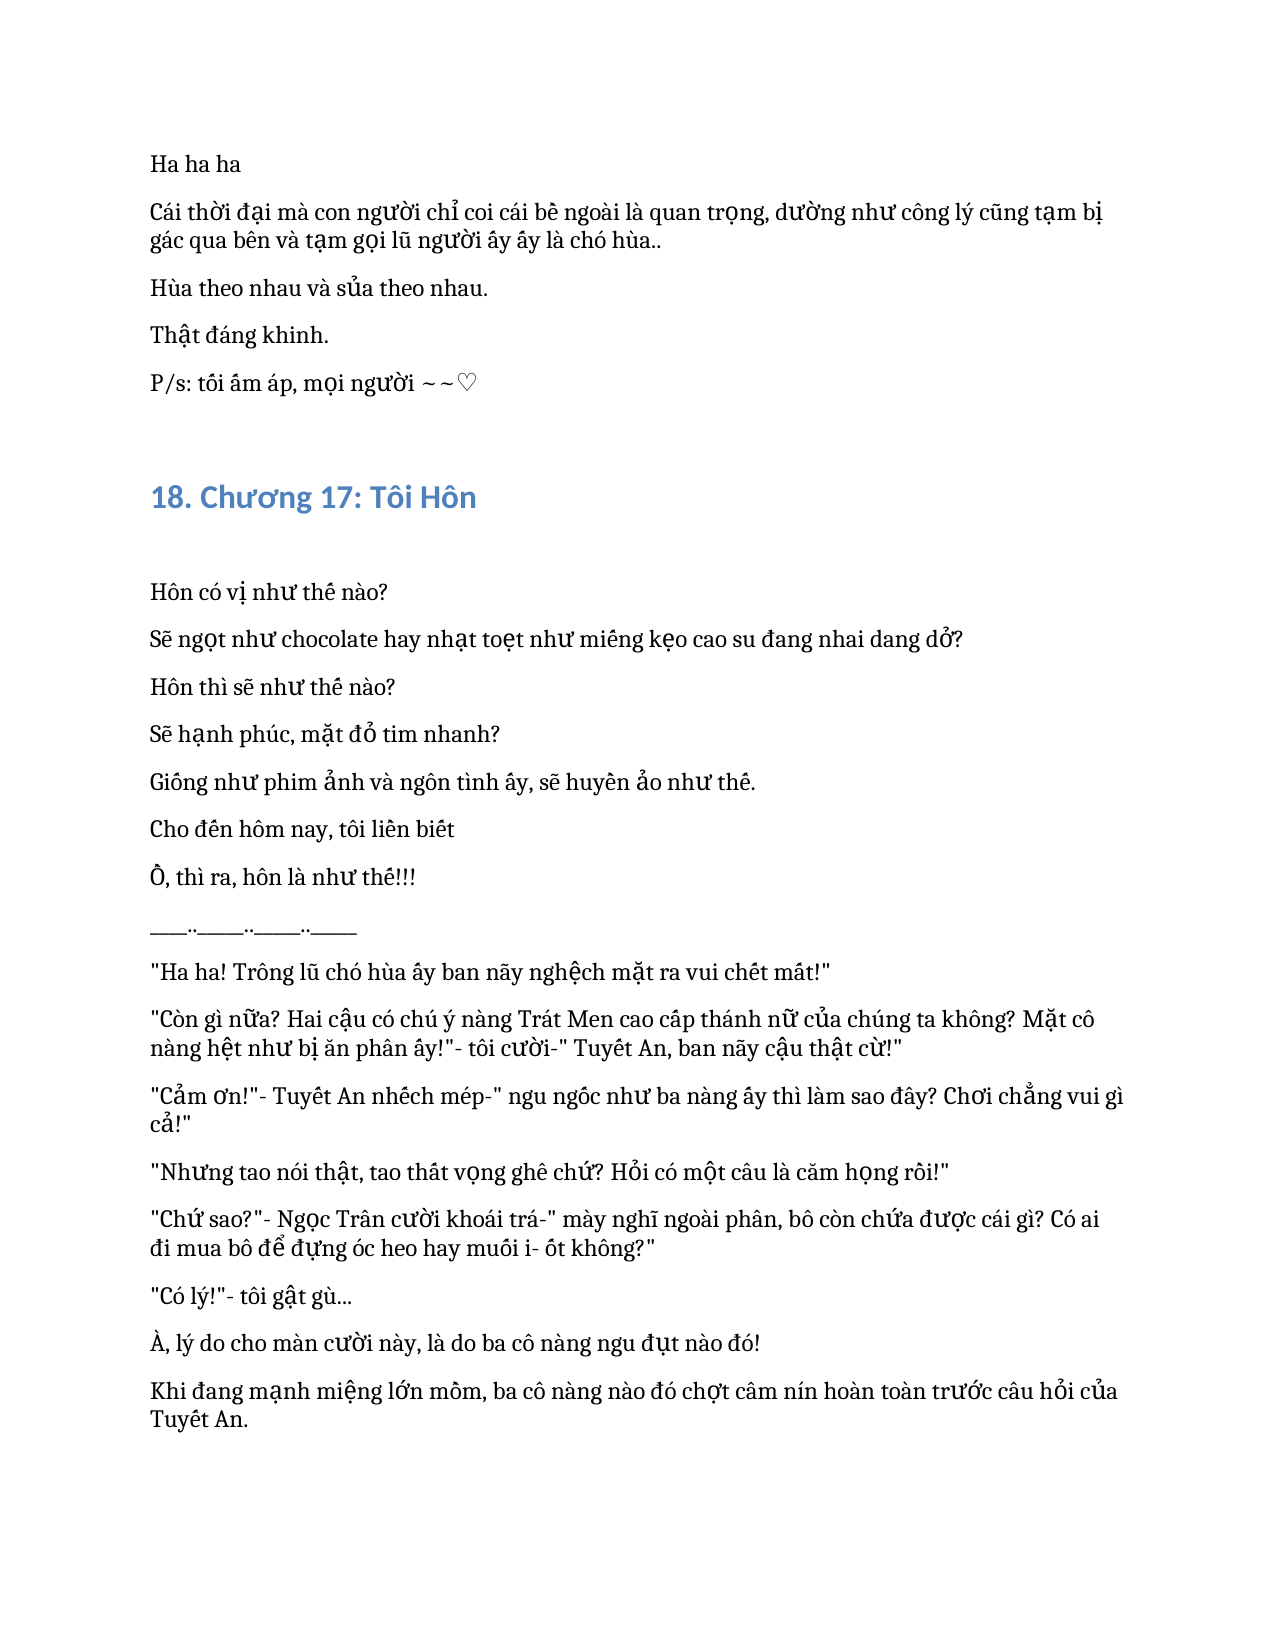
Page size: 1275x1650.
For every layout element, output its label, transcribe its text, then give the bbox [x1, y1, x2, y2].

text À, lý do cho màn cười này, là do ba cô nàng ngu đụt nào đó! [150, 1329, 1125, 1358]
text "Có lý!"- tôi gật gù... [150, 1282, 1125, 1310]
text "Nhưng tao nói thật, tao thất vọng ghê chứ? Hỏi có một câu là căm họng rồi!" [150, 1158, 1125, 1187]
text Cho đến hôm nay, tôi liền biết [150, 815, 1125, 844]
text "Cảm ơn!"- Tuyết An nhếch mép-" ngu ngốc như ba nàng ấy thì làm sao đây? Chơi chẳng vui gì cả!" [150, 1082, 1125, 1139]
text "Chứ sao?"- Ngọc Trân cười khoái trá-" mày nghĩ ngoài phân, bô còn chứa được cái gì? Có ai đi mua bô để đựng óc heo hay muối i- ốt không?" [150, 1205, 1125, 1263]
text Hôn có vị như thế nào? [150, 520, 1125, 607]
text "Còn gì nữa? Hai cậu có chú ý nàng Trát Men cao cấp thánh nữ của chúng ta không? Mặt cô nàng hệt như bị ăn phân ấy!"- tôi cười-" Tuyết An, ban nãy cậu thật cừ!" [150, 1005, 1125, 1063]
text Ha ha ha [150, 150, 1125, 179]
text Giống như phim ảnh và ngôn tình ấy, sẽ huyền ảo như thế. [150, 768, 1125, 797]
text Sẽ hạnh phúc, mặt đỏ tim nhanh? [150, 720, 1125, 749]
text Cái thời đại mà con người chỉ coi cái bề ngoài là quan trọng, dường như công lý cũng tạm bị gác qua bên và tạm gọi lũ người ấy ấy là chó hùa.. [150, 197, 1125, 255]
text Thật đáng khinh. [150, 321, 1125, 350]
text P/s: tối ấm áp, mọi người ~~♡ [150, 369, 1125, 455]
text Hôn thì sẽ như thế nào? [150, 673, 1125, 702]
text "Ha ha! Trông lũ chó hùa ấy ban nãy nghệch mặt ra vui chết mất!" [150, 958, 1125, 987]
text Hùa theo nhau và sủa theo nhau. [150, 274, 1125, 302]
text ____.._____.._____.._____ [150, 910, 1125, 939]
subtitle 18. Chương 17: Tôi Hôn [150, 476, 1125, 517]
text Sẽ ngọt như chocolate hay nhạt toẹt như miếng kẹo cao su đang nhai dang dở? [150, 625, 1125, 654]
text Khi đang mạnh miệng lớn mồm, ba cô nàng nào đó chợt câm nín hoàn toàn trước câu hỏi của Tuyết An. [150, 1377, 1125, 1434]
text Ồ, thì ra, hôn là như thế!!! [150, 863, 1125, 892]
